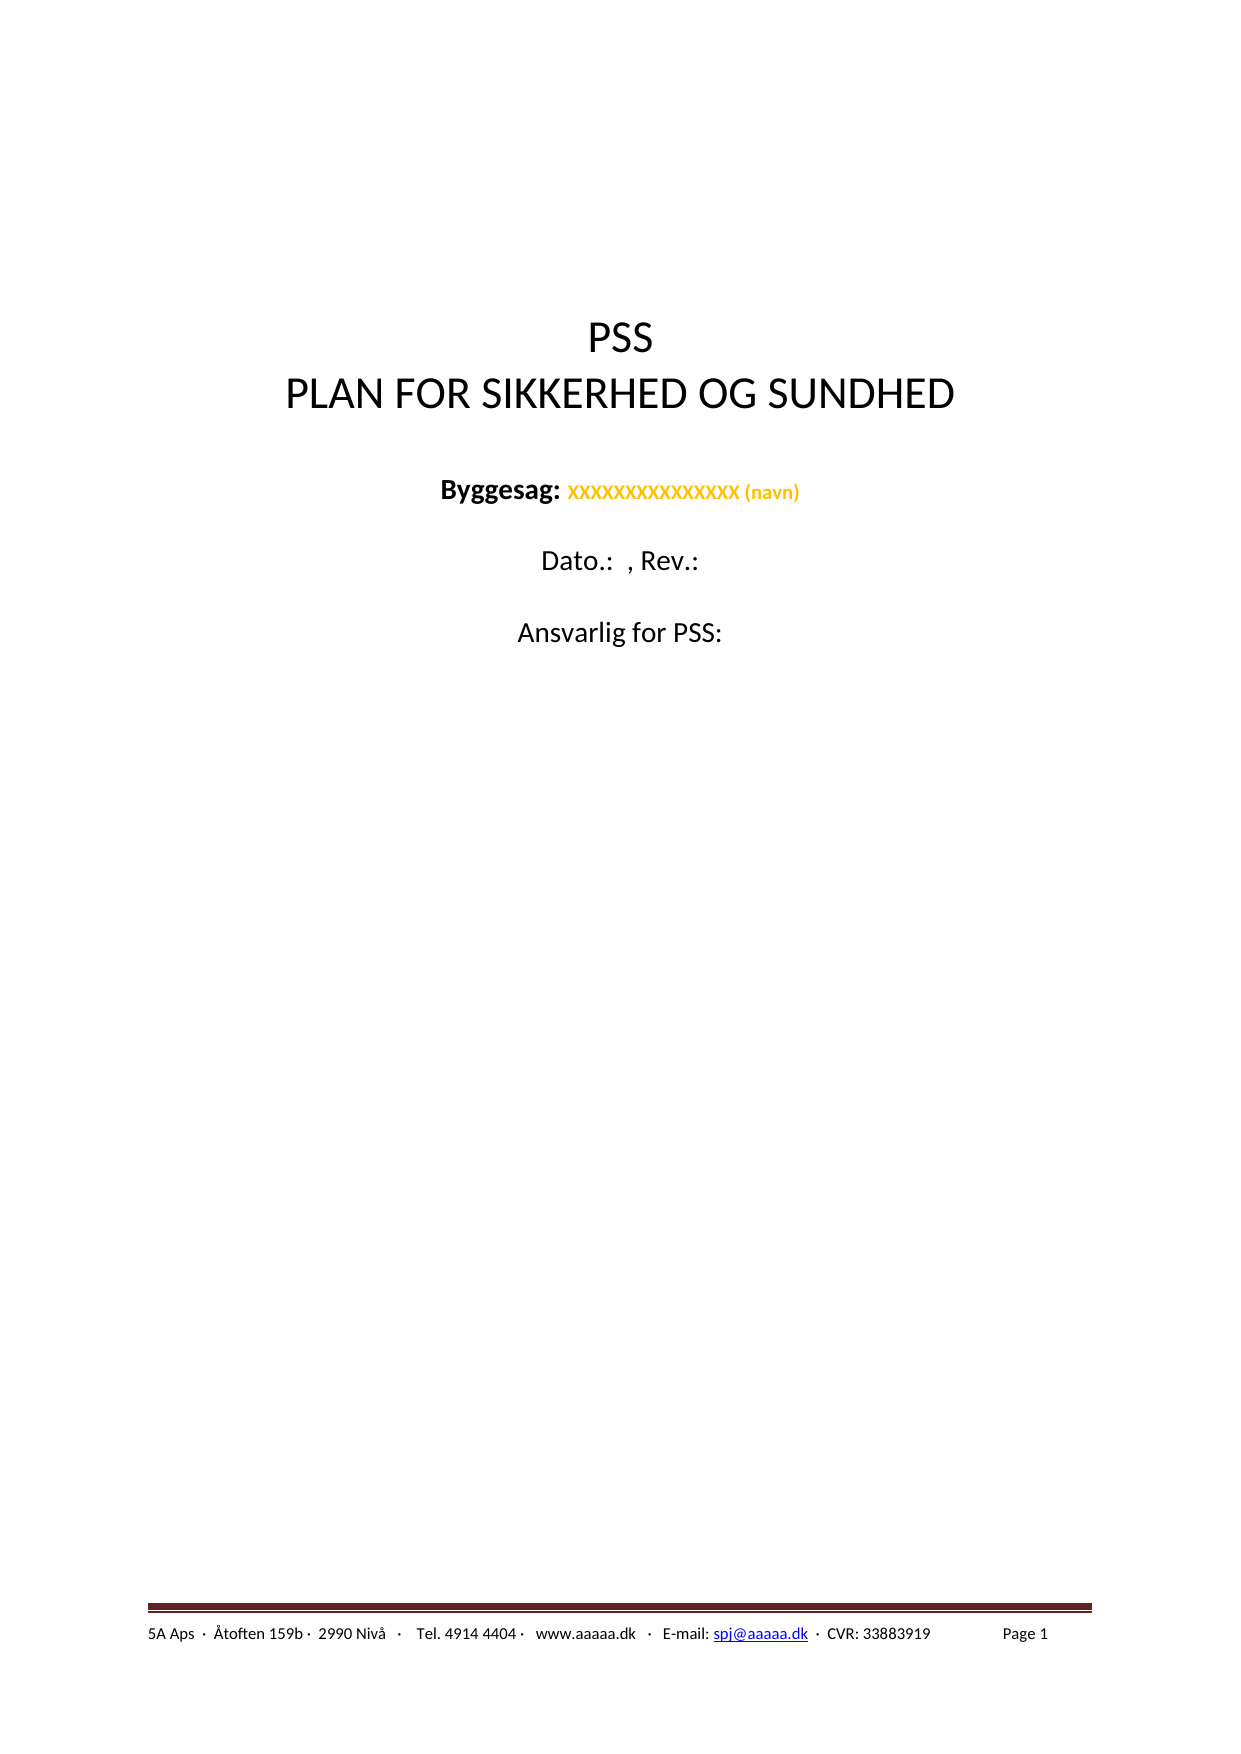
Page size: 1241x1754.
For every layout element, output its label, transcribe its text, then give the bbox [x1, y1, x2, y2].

text PSS [148, 308, 1092, 364]
text PLAN FOR SIKKERHED OG SUNDHED [148, 364, 1092, 420]
text Dato.: , Rev.: [148, 542, 1092, 578]
text Byggesag: XXXXXXXXXXXXXXX (navn) [148, 471, 1092, 507]
text Ansvarlig for PSS: [148, 614, 1092, 649]
